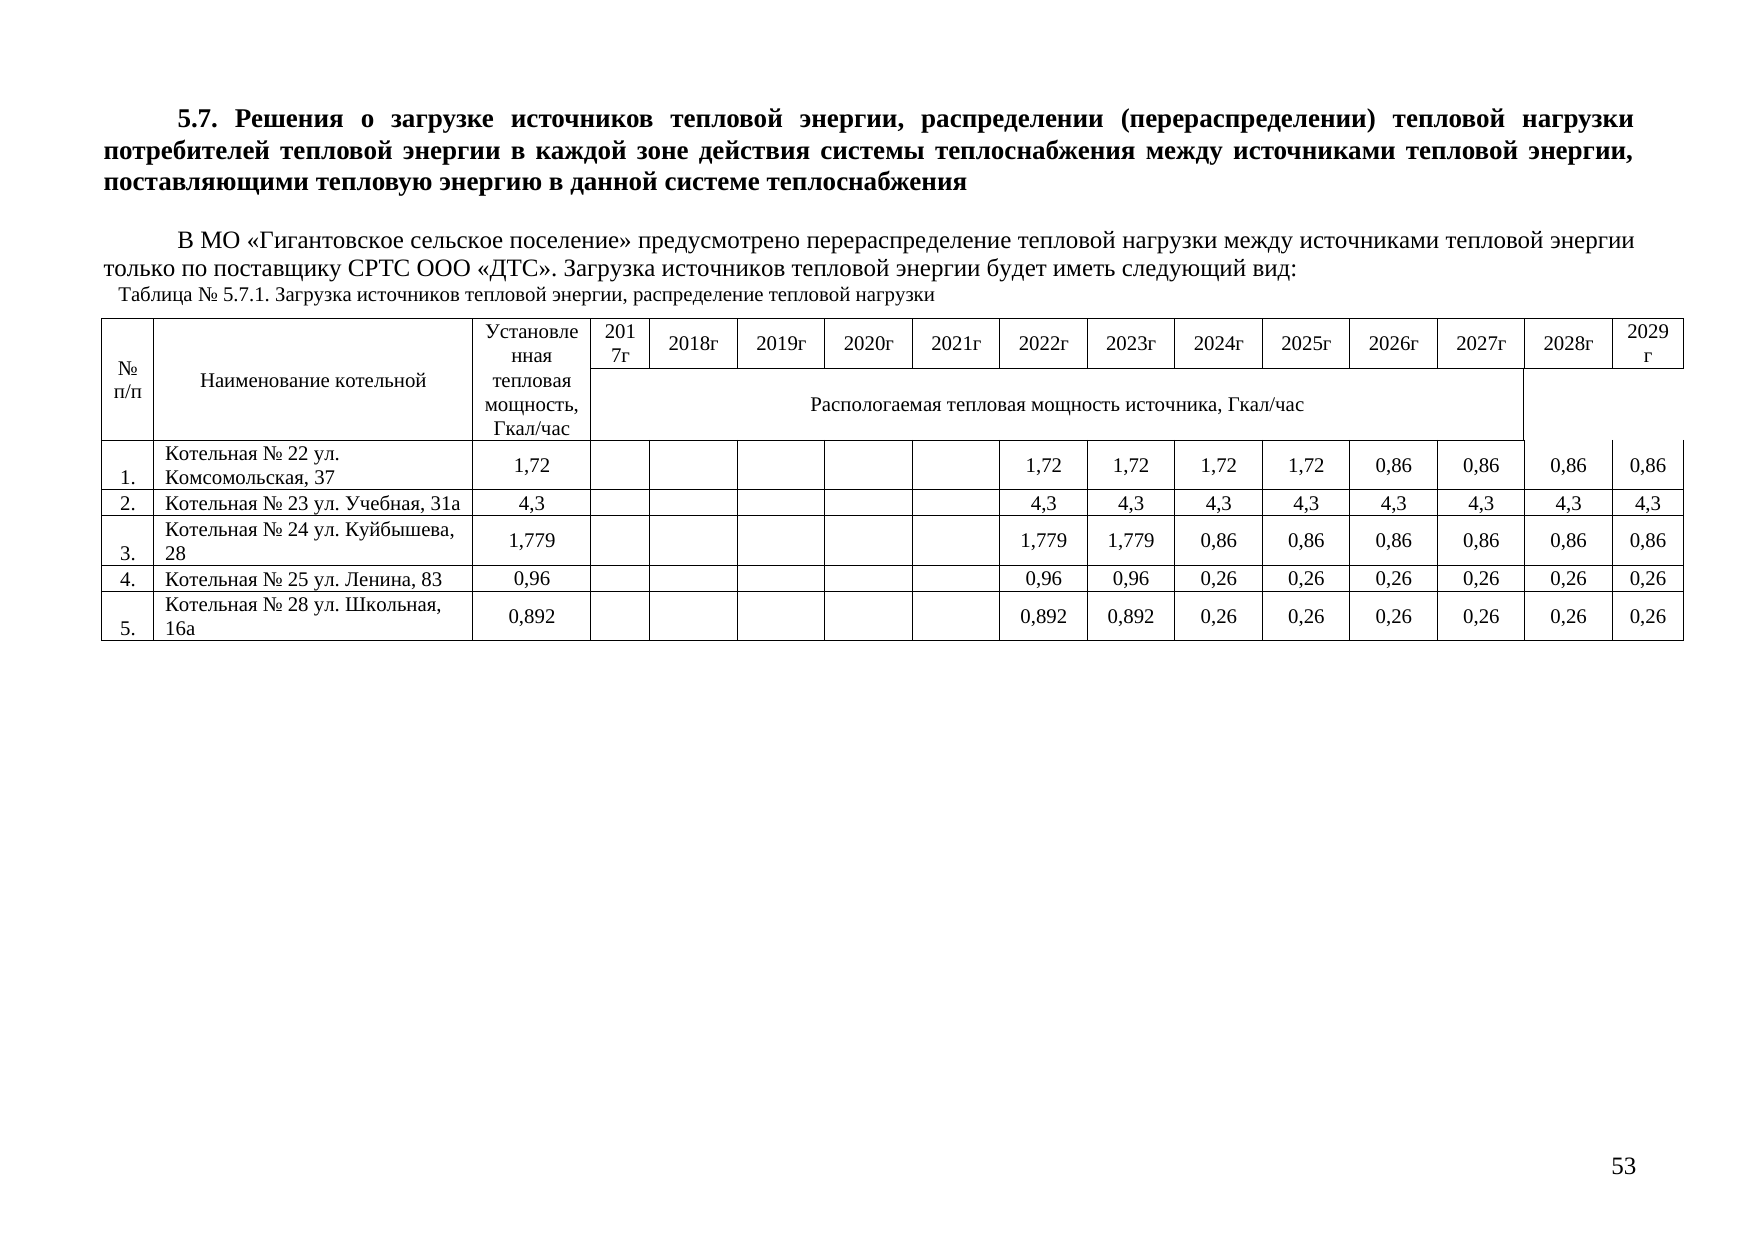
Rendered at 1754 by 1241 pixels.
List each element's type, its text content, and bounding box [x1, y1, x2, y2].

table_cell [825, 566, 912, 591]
text 5.7. Решения о загрузке источников тепловой энергии, распределении (перераспределении) тепловой нагрузки потребителей тепловой энергии в каждой зоне действия системы теплоснабжения между источниками тепловой энергии, поставляющими тепловую энергию в данной системе теплоснабжения [103, 103, 1636, 196]
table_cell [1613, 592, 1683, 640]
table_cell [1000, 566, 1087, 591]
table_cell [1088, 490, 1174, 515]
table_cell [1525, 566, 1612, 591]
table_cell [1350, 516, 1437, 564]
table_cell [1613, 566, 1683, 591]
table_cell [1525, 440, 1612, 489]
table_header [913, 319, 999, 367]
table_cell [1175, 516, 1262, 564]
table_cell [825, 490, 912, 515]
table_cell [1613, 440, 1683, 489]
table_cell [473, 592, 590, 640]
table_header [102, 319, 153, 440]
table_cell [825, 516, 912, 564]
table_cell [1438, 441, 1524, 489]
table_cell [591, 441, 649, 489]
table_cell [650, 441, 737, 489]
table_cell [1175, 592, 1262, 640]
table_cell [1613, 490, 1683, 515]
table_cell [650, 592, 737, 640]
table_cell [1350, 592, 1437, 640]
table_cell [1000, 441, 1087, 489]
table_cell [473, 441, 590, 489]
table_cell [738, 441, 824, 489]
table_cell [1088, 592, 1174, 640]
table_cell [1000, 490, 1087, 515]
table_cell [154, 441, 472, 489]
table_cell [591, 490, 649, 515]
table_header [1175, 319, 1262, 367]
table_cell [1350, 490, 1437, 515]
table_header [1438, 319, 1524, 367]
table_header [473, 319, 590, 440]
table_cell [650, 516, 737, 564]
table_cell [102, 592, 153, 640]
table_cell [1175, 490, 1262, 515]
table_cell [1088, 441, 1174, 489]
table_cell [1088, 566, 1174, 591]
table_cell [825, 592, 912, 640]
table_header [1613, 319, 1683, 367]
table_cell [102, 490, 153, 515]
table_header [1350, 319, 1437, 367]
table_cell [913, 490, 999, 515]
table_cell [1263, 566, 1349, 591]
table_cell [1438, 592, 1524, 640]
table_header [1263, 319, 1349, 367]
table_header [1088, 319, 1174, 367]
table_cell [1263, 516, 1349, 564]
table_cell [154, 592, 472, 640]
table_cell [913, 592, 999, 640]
text Таблица № 5.7.1. Загрузка источников тепловой энергии, распределение тепловой нагрузки [44, 282, 1636, 306]
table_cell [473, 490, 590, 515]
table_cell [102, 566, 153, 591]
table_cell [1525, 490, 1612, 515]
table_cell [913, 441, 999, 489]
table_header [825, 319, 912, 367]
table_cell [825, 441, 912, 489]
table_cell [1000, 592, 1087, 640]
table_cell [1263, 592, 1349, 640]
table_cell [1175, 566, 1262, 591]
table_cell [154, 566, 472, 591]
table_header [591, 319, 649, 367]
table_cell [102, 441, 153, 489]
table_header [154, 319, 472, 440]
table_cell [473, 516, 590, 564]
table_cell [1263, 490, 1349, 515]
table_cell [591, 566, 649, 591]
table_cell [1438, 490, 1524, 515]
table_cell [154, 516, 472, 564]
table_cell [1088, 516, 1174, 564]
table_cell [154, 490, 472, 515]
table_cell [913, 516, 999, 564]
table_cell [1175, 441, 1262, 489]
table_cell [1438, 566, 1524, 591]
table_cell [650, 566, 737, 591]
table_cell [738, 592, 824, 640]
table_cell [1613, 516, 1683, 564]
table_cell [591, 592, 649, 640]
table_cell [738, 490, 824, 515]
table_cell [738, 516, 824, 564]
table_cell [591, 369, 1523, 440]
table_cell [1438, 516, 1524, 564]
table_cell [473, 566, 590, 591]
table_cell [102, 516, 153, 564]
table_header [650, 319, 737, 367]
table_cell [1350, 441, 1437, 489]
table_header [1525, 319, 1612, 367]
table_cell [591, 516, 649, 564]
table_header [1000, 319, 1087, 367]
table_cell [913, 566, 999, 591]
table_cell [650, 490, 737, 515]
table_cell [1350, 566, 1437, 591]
text В МО «Гигантовское сельское поселение» предусмотрено перераспределение тепловой нагрузки между источниками тепловой энергии только по поставщику СРТС ООО «ДТС». Загрузка источников тепловой энергии будет иметь следующий вид: [103, 225, 1636, 282]
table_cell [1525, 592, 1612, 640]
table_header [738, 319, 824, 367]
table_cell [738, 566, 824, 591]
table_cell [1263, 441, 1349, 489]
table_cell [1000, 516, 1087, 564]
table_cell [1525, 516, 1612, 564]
